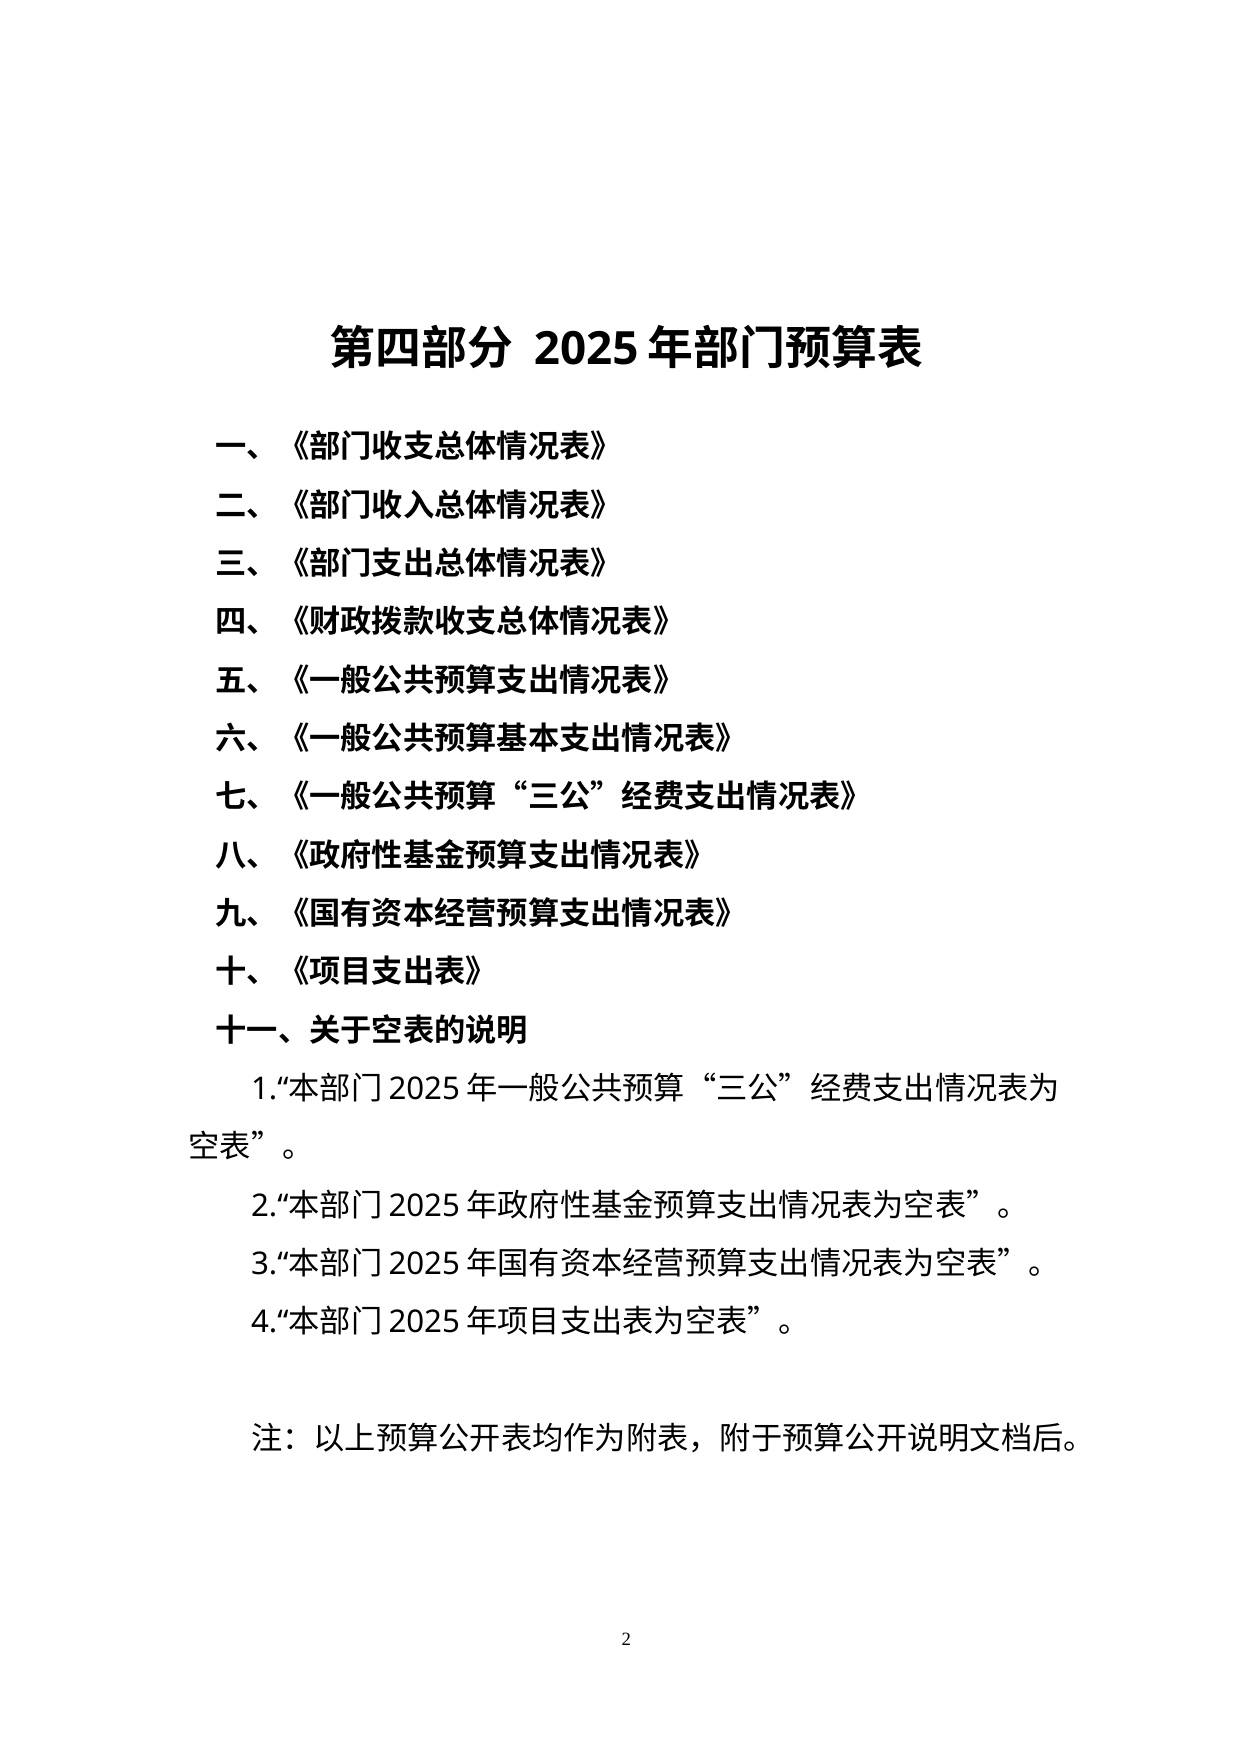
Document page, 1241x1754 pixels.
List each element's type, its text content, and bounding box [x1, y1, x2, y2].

text 八、《政府性基金预算支出情况表》 [215, 819, 1087, 878]
text 1.“本部门2025年一般公共预算“三公”经费支出情况表为空表”。 2.“本部门2025年政府性基金预算支出情况表为空表”。 3.“本部门2025年国有资本经营预算支出情况表为空表”。 4.“本部门2025年项目支出表为空表”。 [188, 1053, 1087, 1344]
text 十一、关于空表的说明 [215, 994, 1087, 1053]
text 十、《项目支出表》 [215, 936, 1087, 994]
text 一、《部门收支总体情况表》 [215, 411, 1087, 469]
text 四、《财政拨款收支总体情况表》 [215, 586, 1087, 644]
subtitle 第四部分 2025年部门预算表 [165, 314, 1087, 377]
text 五、《一般公共预算支出情况表》 [215, 644, 1087, 703]
text 注：以上预算公开表均作为附表，附于预算公开说明文档后。 [188, 1403, 1087, 1461]
text 二、《部门收入总体情况表》 [215, 469, 1087, 528]
text 九、《国有资本经营预算支出情况表》 [215, 878, 1087, 936]
text 七、《一般公共预算“三公”经费支出情况表》 [215, 761, 1087, 819]
text 三、《部门支出总体情况表》 [215, 528, 1087, 586]
text 六、《一般公共预算基本支出情况表》 [215, 703, 1087, 761]
